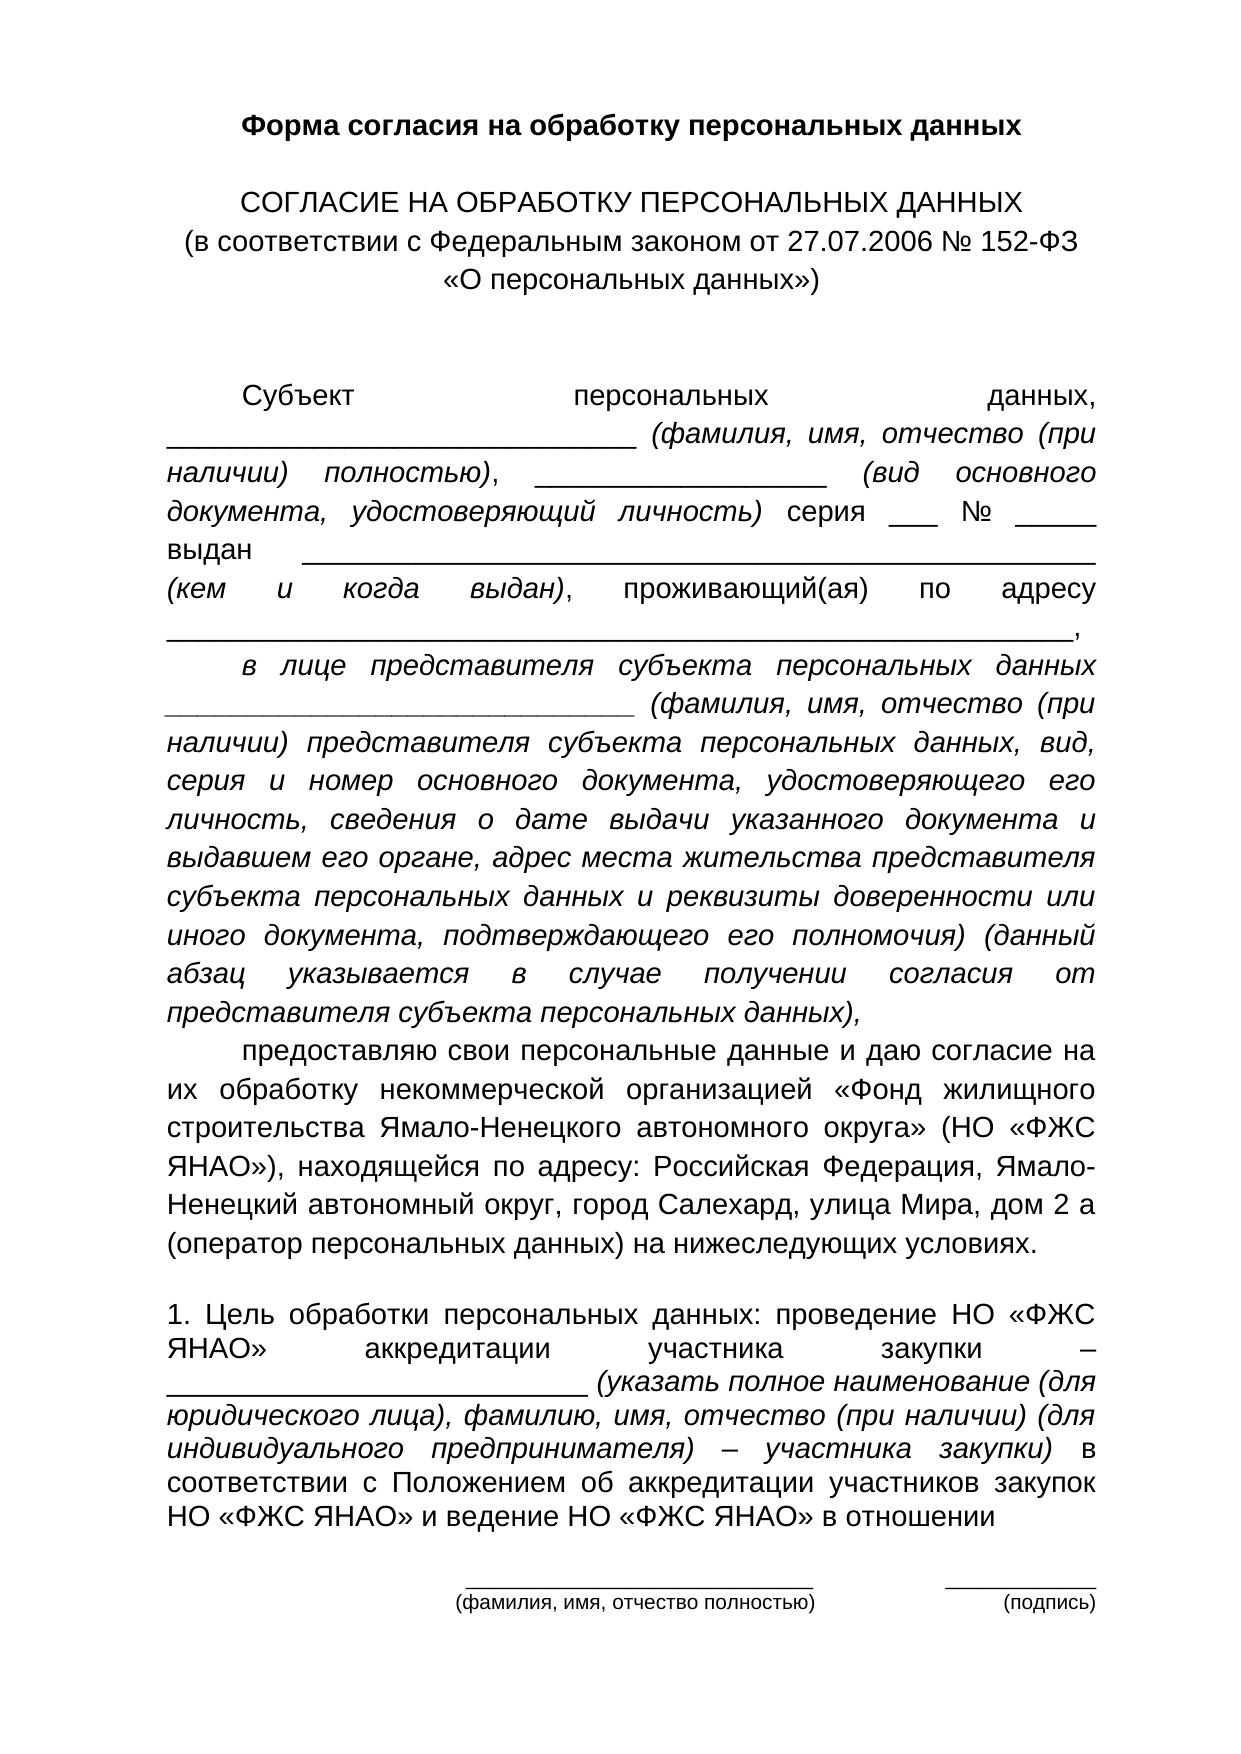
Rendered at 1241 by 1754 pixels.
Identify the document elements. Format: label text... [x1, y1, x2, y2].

text в лице представителя субъекта персональных данных _____________________________ (фамилия, имя, отчество (при наличии) представителя субъекта персональных данных, вид, серия и номер основного документа, удостоверяющего его личность, сведения о дате выдачи указанного документа и выдавшем его органе, адрес места жительства представителя субъекта персональных данных и реквизиты доверенности или иного документа, подтверждающего его полномочия) (данный абзац указывается в случае получении согласия от представителя субъекта персональных данных), [167, 648, 1097, 1028]
text Субъект персональных данных, _____________________________ (фамилия, имя, отчество (при наличии) полностью), __________________ (вид основного документа, удостоверяющий личность) серия ___ № _____ выдан _________________________________________________ (кем и когда выдан), проживающий(ая) по адресу ________________________________________________________, [167, 378, 1097, 643]
text (в соответствии с Федеральным законом от 27.07.2006 № 152-ФЗ «О персональных данных») [167, 224, 1097, 296]
text предоставляю свои персональные данные и даю согласие на их обработку некоммерческой организацией «Фонд жилищного строительства Ямало-Ненецкого автономного округа» (НО «ФЖС ЯНАО»), находящейся по адресу: Российская Федерация, Ямало-Ненецкий автономный округ, город Салехард, улица Мира, дом 2 а (оператор персональных данных) на нижеследующих условиях. [167, 1033, 1097, 1259]
text СОГЛАСИЕ НА ОБРАБОТКУ ПЕРСОНАЛЬНЫХ ДАННЫХ [167, 185, 1097, 219]
text Форма согласия на обработку персональных данных [167, 108, 1097, 142]
text ______________________________ _____________ [167, 1566, 1097, 1590]
text 1. Цель обработки персональных данных: проведение НО «ФЖС ЯНАО» аккредитации участника закупки – __________________________ (указать полное наименование (для юридического лица), фамилию, имя, отчество (при наличии) (для индивидуального предпринимателя) – участника закупки) в соответствии с Положением об аккредитации участников закупок НО «ФЖС ЯНАО» и ведение НО «ФЖС ЯНАО» в отношении [167, 1297, 1097, 1532]
text (фамилия, имя, отчество полностью) (подпись) [167, 1590, 1097, 1614]
